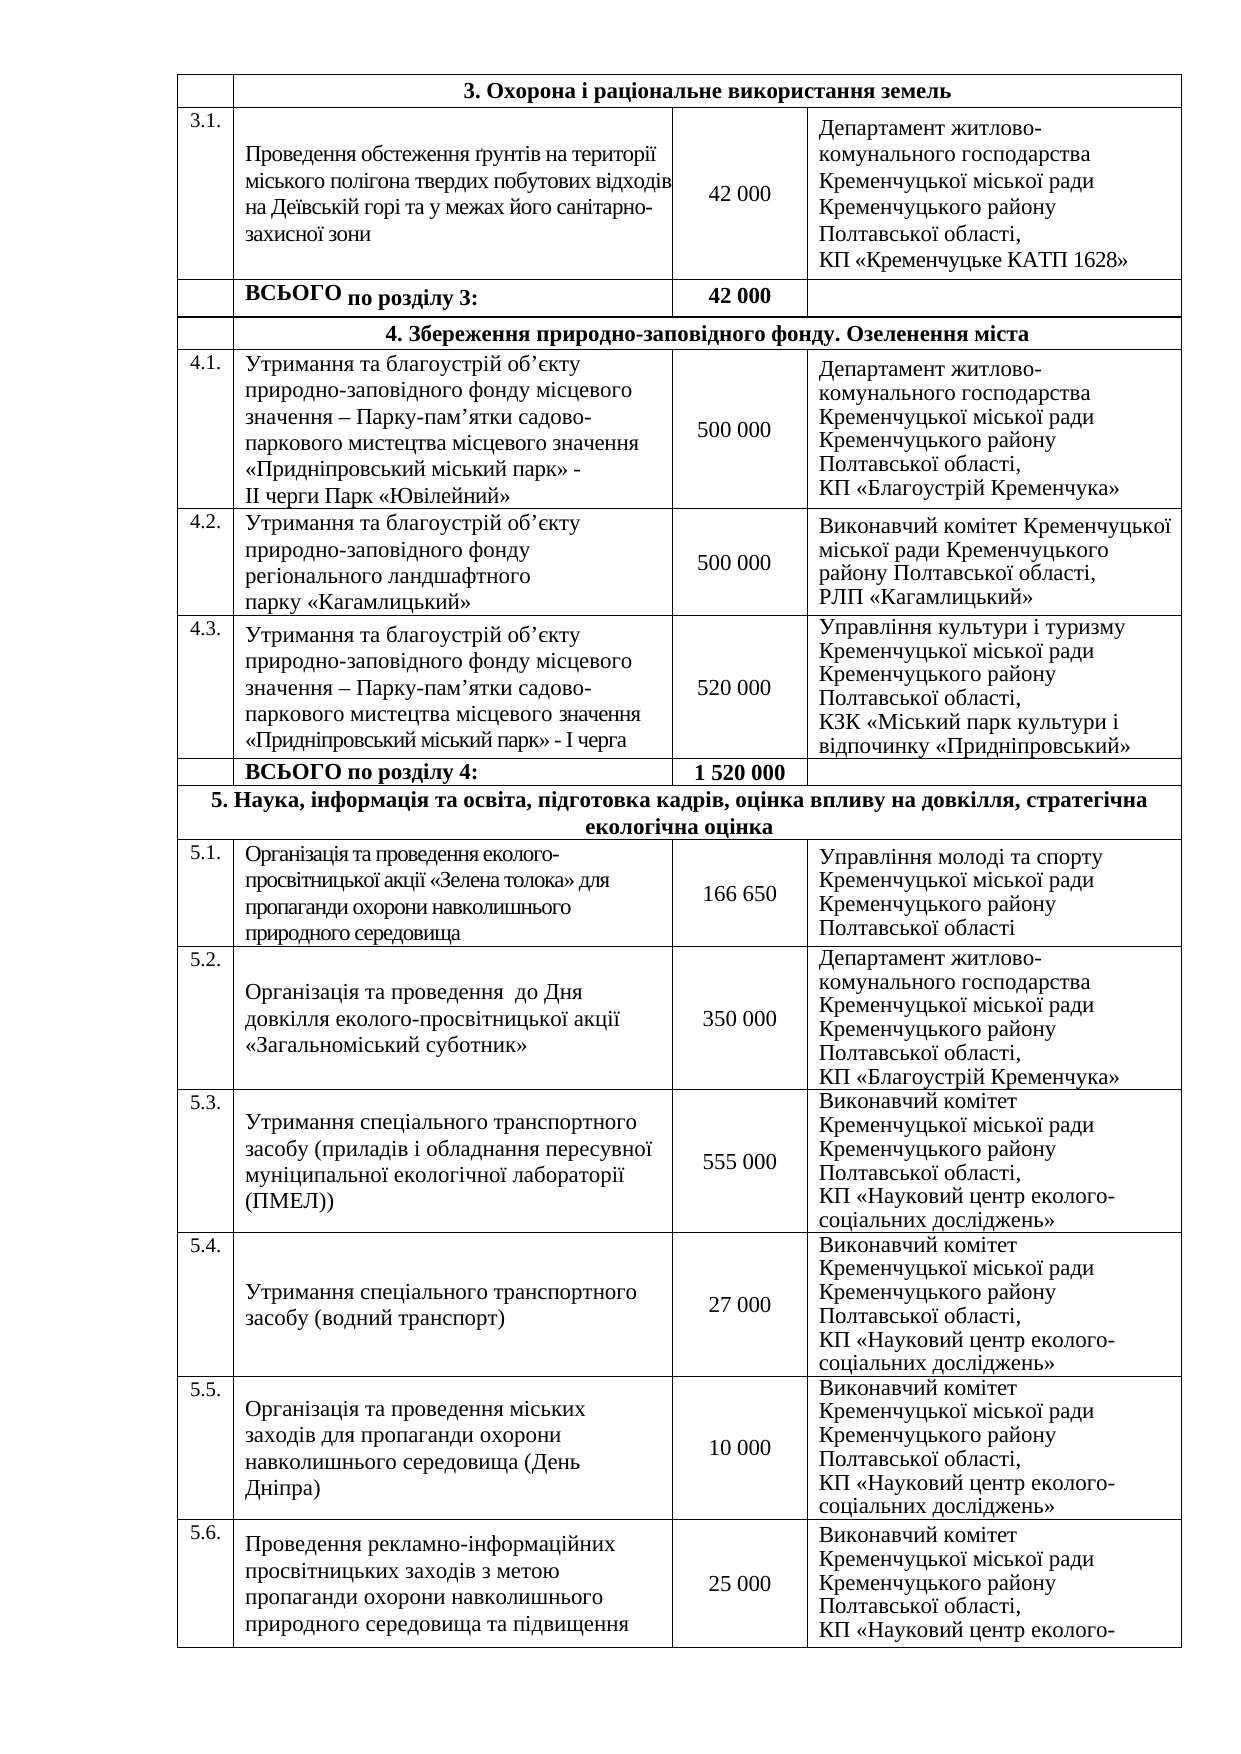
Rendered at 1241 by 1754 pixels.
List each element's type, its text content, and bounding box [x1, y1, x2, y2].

table_cell [808, 759, 1181, 785]
table_cell Утримання та благоустрій об’єкту природно-заповідного фонду місцевого значення – Парку-пам’ятки садово-паркового мистецтва місцевого значення «Придніпровський міський парк» - І черга [234, 616, 672, 758]
table_cell Управління молоді та спорту Кременчуцької міської ради Кременчуцького району Полтавської області [808, 840, 1181, 946]
table_cell 500 000 [673, 350, 807, 508]
table_cell 166 650 [673, 840, 807, 946]
table_cell [178, 318, 233, 349]
table_cell Організація та проведення еколого-просвітницької акції «Зелена толока» для пропаганди охорони навколишнього природного середовища [234, 840, 672, 946]
table_cell Утримання та благоустрій об’єкту природно-заповідного фонду місцевого значення – Парку-пам’ятки садово-паркового мистецтва місцевого значення «Придніпровський міський парк» - ІІ черги Парк «Ювілейний» [234, 350, 672, 508]
table_cell 5.6. [178, 1520, 233, 1647]
table_cell 25 000 [673, 1520, 807, 1647]
table_cell Проведення обстеження ґрунтів на території міського полігона твердих побутових відходів на Деївській горі та у межах його санітарно-захисної зони [234, 108, 672, 279]
table_cell 520 000 [673, 616, 807, 758]
table_cell Організація та проведення до Дня довкілля еколого-просвітницької акції «Загальноміський суботник» [234, 947, 672, 1089]
table_cell [178, 280, 233, 316]
table_cell 42 000 [673, 280, 807, 316]
table_cell Організація та проведення міських заходів для пропаганди охорони навколишнього середовища (День Дніпра) [234, 1377, 672, 1519]
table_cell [808, 1520, 1181, 1647]
table_cell 42 000 [673, 108, 807, 279]
table_cell 5.2. [178, 947, 233, 1089]
table_cell Виконавчий комітет Кременчуцької міської ради Кременчуцького району Полтавської області, РЛП «Кагамлицький» [808, 509, 1181, 615]
table_cell Управління культури і туризму Кременчуцької міської ради Кременчуцького району Полтавської області, КЗК «Міський парк культури і відпочинку «Придніпровський» [808, 616, 1181, 758]
table_cell 3. Охорона і раціональне використання земель [234, 75, 1181, 107]
table_cell 5. Наука, інформація та освіта, підготовка кадрів, оцінка впливу на довкілля, стратегічна екологічна оцінка [178, 786, 1181, 839]
table_cell Всього по розділу 3: [234, 280, 672, 316]
table_cell Департамент житлово-комунального господарства Кременчуцької міської ради Кременчуцького району Полтавської області, КП «Благоустрій Кременчука» [808, 350, 1181, 508]
table_cell Утримання спеціального транспортного засобу (приладів і обладнання пересувної муніципальної екологічної лабораторії (ПМЕЛ)) [234, 1090, 672, 1232]
table_cell Виконавчий комітет Кременчуцької міської ради Кременчуцького району Полтавської області, КП «Науковий центр еколого-соціальних досліджень» [808, 1090, 1181, 1232]
table_cell Утримання та благоустрій об’єкту природно-заповідного фонду регіонального ландшафтного парку «Кагамлицький» [234, 509, 672, 615]
table_cell Всього по розділу 4: [234, 759, 672, 785]
table_cell 5.5. [178, 1377, 233, 1519]
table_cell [234, 1520, 672, 1647]
table_cell Департамент житлово-комунального господарства Кременчуцької міської ради Кременчуцького району Полтавської області, КП «Кременчуцьке КАТП 1628» [808, 108, 1181, 279]
table_cell 5.3. [178, 1090, 233, 1232]
table_cell 5.1. [178, 840, 233, 946]
table_cell 1 520 000 [673, 759, 807, 785]
table_cell 10 000 [673, 1377, 807, 1519]
table_cell 500 000 [673, 509, 807, 615]
table_cell 555 000 [673, 1090, 807, 1232]
table_cell [808, 280, 1181, 316]
table_cell [178, 759, 233, 785]
table_cell Утримання спеціального транспортного засобу (водний транспорт) [234, 1233, 672, 1376]
table_cell 350 000 [673, 947, 807, 1089]
table_cell 4.3. [178, 616, 233, 758]
table_cell 4.1. [178, 350, 233, 508]
table_cell 27 000 [673, 1233, 807, 1376]
table_cell Виконавчий комітет Кременчуцької міської ради Кременчуцького району Полтавської області, КП «Науковий центр еколого-соціальних досліджень» [808, 1233, 1181, 1376]
table_cell 4.2. [178, 509, 233, 615]
table_cell 5.4. [178, 1233, 233, 1376]
table_cell Виконавчий комітет Кременчуцької міської ради Кременчуцького району Полтавської області, КП «Науковий центр еколого-соціальних досліджень» [808, 1377, 1181, 1519]
table_cell 4. Збереження природно-заповідного фонду. Озеленення міста [234, 318, 1181, 349]
table_cell Департамент житлово-комунального господарства Кременчуцької міської ради Кременчуцького району Полтавської області, КП «Благоустрій Кременчука» [808, 947, 1181, 1089]
table_cell 3.1. [178, 108, 233, 279]
table_cell [178, 75, 233, 107]
